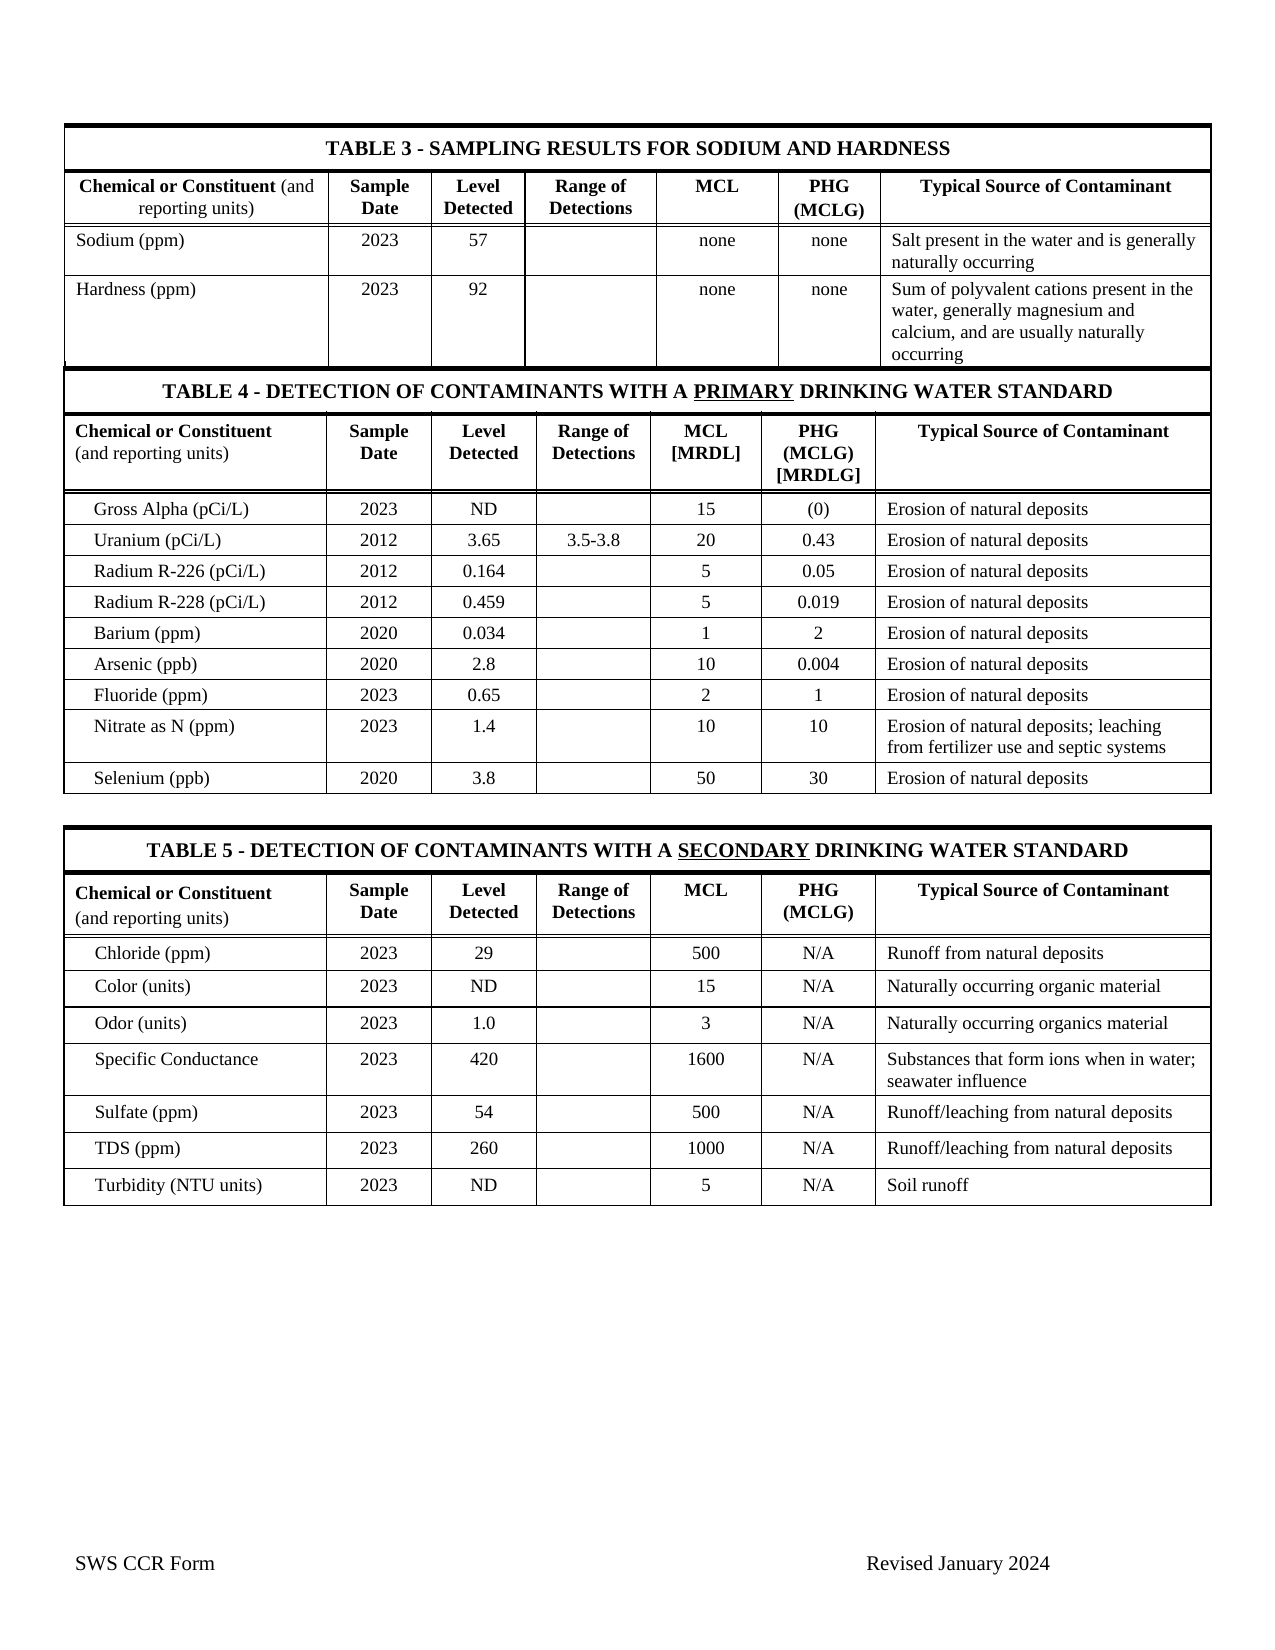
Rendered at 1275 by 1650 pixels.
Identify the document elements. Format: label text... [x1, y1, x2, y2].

table_cell [537, 1133, 650, 1168]
table_cell PHG (MCLG) [779, 173, 880, 223]
table_cell N/A [762, 1133, 875, 1168]
table_cell Level Detected [432, 416, 536, 489]
table_cell 2023 [329, 227, 431, 274]
table_cell 1 [762, 680, 875, 709]
table_cell N/A [762, 1169, 875, 1205]
table_cell Level Detected [432, 173, 524, 223]
table_cell Selenium (ppb) [65, 763, 326, 793]
table_cell Range of Detections [537, 416, 650, 489]
table_cell Nitrate as N (ppm) [65, 710, 326, 762]
table_cell 5 [651, 587, 761, 617]
table_cell 2023 [327, 1008, 431, 1043]
table_cell 420 [432, 1044, 536, 1095]
table_cell 2023 [327, 938, 431, 970]
table_cell 0.164 [432, 556, 536, 586]
table_cell [537, 1096, 650, 1132]
table_cell Salt present in the water and is generally naturally occurring [881, 227, 1210, 274]
table_cell Typical Source of Contaminant [876, 416, 1210, 489]
table_cell 20 [651, 525, 761, 555]
table_cell Erosion of natural deposits [876, 525, 1210, 555]
table_cell Sample Date [327, 416, 431, 489]
table_cell 2023 [327, 1044, 431, 1095]
table_cell 2012 [327, 525, 431, 555]
table_cell [537, 710, 650, 762]
table_cell 3.5-3.8 [537, 525, 650, 555]
table_cell [537, 971, 650, 1006]
table_cell Barium (ppm) [65, 618, 326, 647]
table_cell 15 [651, 494, 761, 524]
table_cell 260 [432, 1133, 536, 1168]
table_cell [537, 494, 650, 524]
table_cell N/A [762, 1096, 875, 1132]
table_cell Gross Alpha (pCi/L) [65, 494, 326, 524]
table_cell PHG (MCLG) [MRDLG] [762, 416, 875, 489]
table_cell Turbidity (NTU units) [65, 1169, 326, 1205]
table_cell N/A [762, 1044, 875, 1095]
table_cell Typical Source of Contaminant [881, 173, 1210, 223]
table_cell 10 [651, 649, 761, 678]
table_cell Radium R-228 (pCi/L) [65, 587, 326, 617]
table_cell [537, 587, 650, 617]
table_cell 2 [762, 618, 875, 647]
table_cell Uranium (pCi/L) [65, 525, 326, 555]
table_header TAble 3 - sampling results for sodium and hardness [65, 128, 1210, 168]
table_cell Naturally occurring organic material [876, 971, 1210, 1006]
table_cell TAble 4 - detection of contaminants with a Primary Drinking Water Standard [65, 371, 1210, 411]
table_cell Range of Detections [537, 875, 650, 933]
table_cell Sample Date [327, 875, 431, 933]
table_cell 2023 [327, 680, 431, 709]
table_cell Naturally occurring organics material [876, 1008, 1210, 1043]
table_cell 2012 [327, 587, 431, 617]
table_cell 0.019 [762, 587, 875, 617]
table_header TAble 5 - detection of contaminants with a Secondary Drinking Water Standard [65, 830, 1210, 870]
table_cell [537, 1044, 650, 1095]
table_cell Soil runoff [876, 1169, 1210, 1205]
table_cell none [657, 276, 778, 366]
table_cell 0.05 [762, 556, 875, 586]
table_cell 15 [651, 971, 761, 1006]
table_cell 2020 [327, 618, 431, 647]
table_cell N/A [762, 1008, 875, 1043]
table_cell Erosion of natural deposits [876, 556, 1210, 586]
table_cell ND [432, 1169, 536, 1205]
table_cell Substances that form ions when in water; seawater influence [876, 1044, 1210, 1095]
table_cell Fluoride (ppm) [65, 680, 326, 709]
table_cell 3 [651, 1008, 761, 1043]
table_cell 3.65 [432, 525, 536, 555]
table_cell 0.65 [432, 680, 536, 709]
table_cell Runoff/leaching from natural deposits [876, 1096, 1210, 1132]
table_cell Erosion of natural deposits [876, 763, 1210, 793]
table_cell MCL [651, 875, 761, 933]
table_cell 0.034 [432, 618, 536, 647]
table_cell Erosion of natural deposits [876, 587, 1210, 617]
table_cell 3.8 [432, 763, 536, 793]
table_cell 2020 [327, 763, 431, 793]
table_cell TDS (ppm) [65, 1133, 326, 1168]
table_cell [537, 763, 650, 793]
table_cell Erosion of natural deposits [876, 494, 1210, 524]
table_cell 30 [762, 763, 875, 793]
table_cell 1.4 [432, 710, 536, 762]
table_cell [526, 227, 656, 274]
table_cell Range of Detections [526, 173, 656, 223]
table_cell 10 [762, 710, 875, 762]
table_cell MCL [657, 173, 778, 223]
table_cell 92 [432, 276, 524, 366]
table_cell 2023 [327, 710, 431, 762]
table_cell Runoff/leaching from natural deposits [876, 1133, 1210, 1168]
table_cell Sodium (ppm) [65, 227, 328, 274]
table_cell Odor (units) [65, 1008, 326, 1043]
table_cell 1 [651, 618, 761, 647]
table_cell none [657, 227, 778, 274]
table_cell 500 [651, 1096, 761, 1132]
table_cell 2023 [327, 971, 431, 1006]
table_cell Radium R-226 (pCi/L) [65, 556, 326, 586]
table_cell Sum of polyvalent cations present in the water, generally magnesium and calcium, and are usually naturally occurring [881, 276, 1210, 366]
table_cell Sample Date [329, 173, 431, 223]
table_cell Chloride (ppm) [65, 938, 326, 970]
table_cell PHG (MCLG) [762, 875, 875, 933]
table_cell 0.004 [762, 649, 875, 678]
table_cell 2023 [327, 1133, 431, 1168]
table_cell Erosion of natural deposits [876, 649, 1210, 678]
table_cell 2023 [327, 494, 431, 524]
table_cell 50 [651, 763, 761, 793]
table_cell Chemical or Constituent (and reporting units) [65, 173, 328, 223]
table_cell [526, 276, 656, 366]
table_cell 0.43 [762, 525, 875, 555]
table_cell 2012 [327, 556, 431, 586]
table_cell none [779, 227, 880, 274]
table_cell N/A [762, 938, 875, 970]
table_cell [537, 556, 650, 586]
table_cell [537, 1169, 650, 1205]
table_cell Sulfate (ppm) [65, 1096, 326, 1132]
table_cell 10 [651, 710, 761, 762]
table_cell 2 [651, 680, 761, 709]
table_cell 2023 [329, 276, 431, 366]
table_cell Arsenic (ppb) [65, 649, 326, 678]
table_cell 54 [432, 1096, 536, 1132]
table_cell [537, 649, 650, 678]
table_cell [537, 618, 650, 647]
table_cell MCL [MRDL] [651, 416, 761, 489]
table_cell Hardness (ppm) [65, 276, 328, 366]
table_cell 29 [432, 938, 536, 970]
table_cell none [779, 276, 880, 366]
table_cell ND [432, 971, 536, 1006]
table_cell Chemical or Constituent (and reporting units) [65, 875, 326, 933]
table_cell 2.8 [432, 649, 536, 678]
table_cell ND [432, 494, 536, 524]
table_cell 5 [651, 556, 761, 586]
table_cell Erosion of natural deposits [876, 618, 1210, 647]
table_cell N/A [762, 971, 875, 1006]
table_cell Level Detected [432, 875, 536, 933]
table_cell 2023 [327, 1096, 431, 1132]
table_cell [537, 938, 650, 970]
table_cell Erosion of natural deposits [876, 680, 1210, 709]
table_cell Color (units) [65, 971, 326, 1006]
table_cell 1.0 [432, 1008, 536, 1043]
table_cell 5 [651, 1169, 761, 1205]
table_cell 2023 [327, 1169, 431, 1205]
table_cell Chemical or Constituent (and reporting units) [65, 416, 326, 489]
table_cell 0.459 [432, 587, 536, 617]
table_cell 1600 [651, 1044, 761, 1095]
table_cell 2020 [327, 649, 431, 678]
table_cell 57 [432, 227, 524, 274]
table_cell [537, 1008, 650, 1043]
table_cell (0) [762, 494, 875, 524]
table_cell 1000 [651, 1133, 761, 1168]
table_cell Runoff from natural deposits [876, 938, 1210, 970]
table_cell [537, 680, 650, 709]
table_cell Specific Conductance [65, 1044, 326, 1095]
table_cell Typical Source of Contaminant [876, 875, 1210, 933]
table_cell 500 [651, 938, 761, 970]
table_cell Erosion of natural deposits; leaching from fertilizer use and septic systems [876, 710, 1210, 762]
